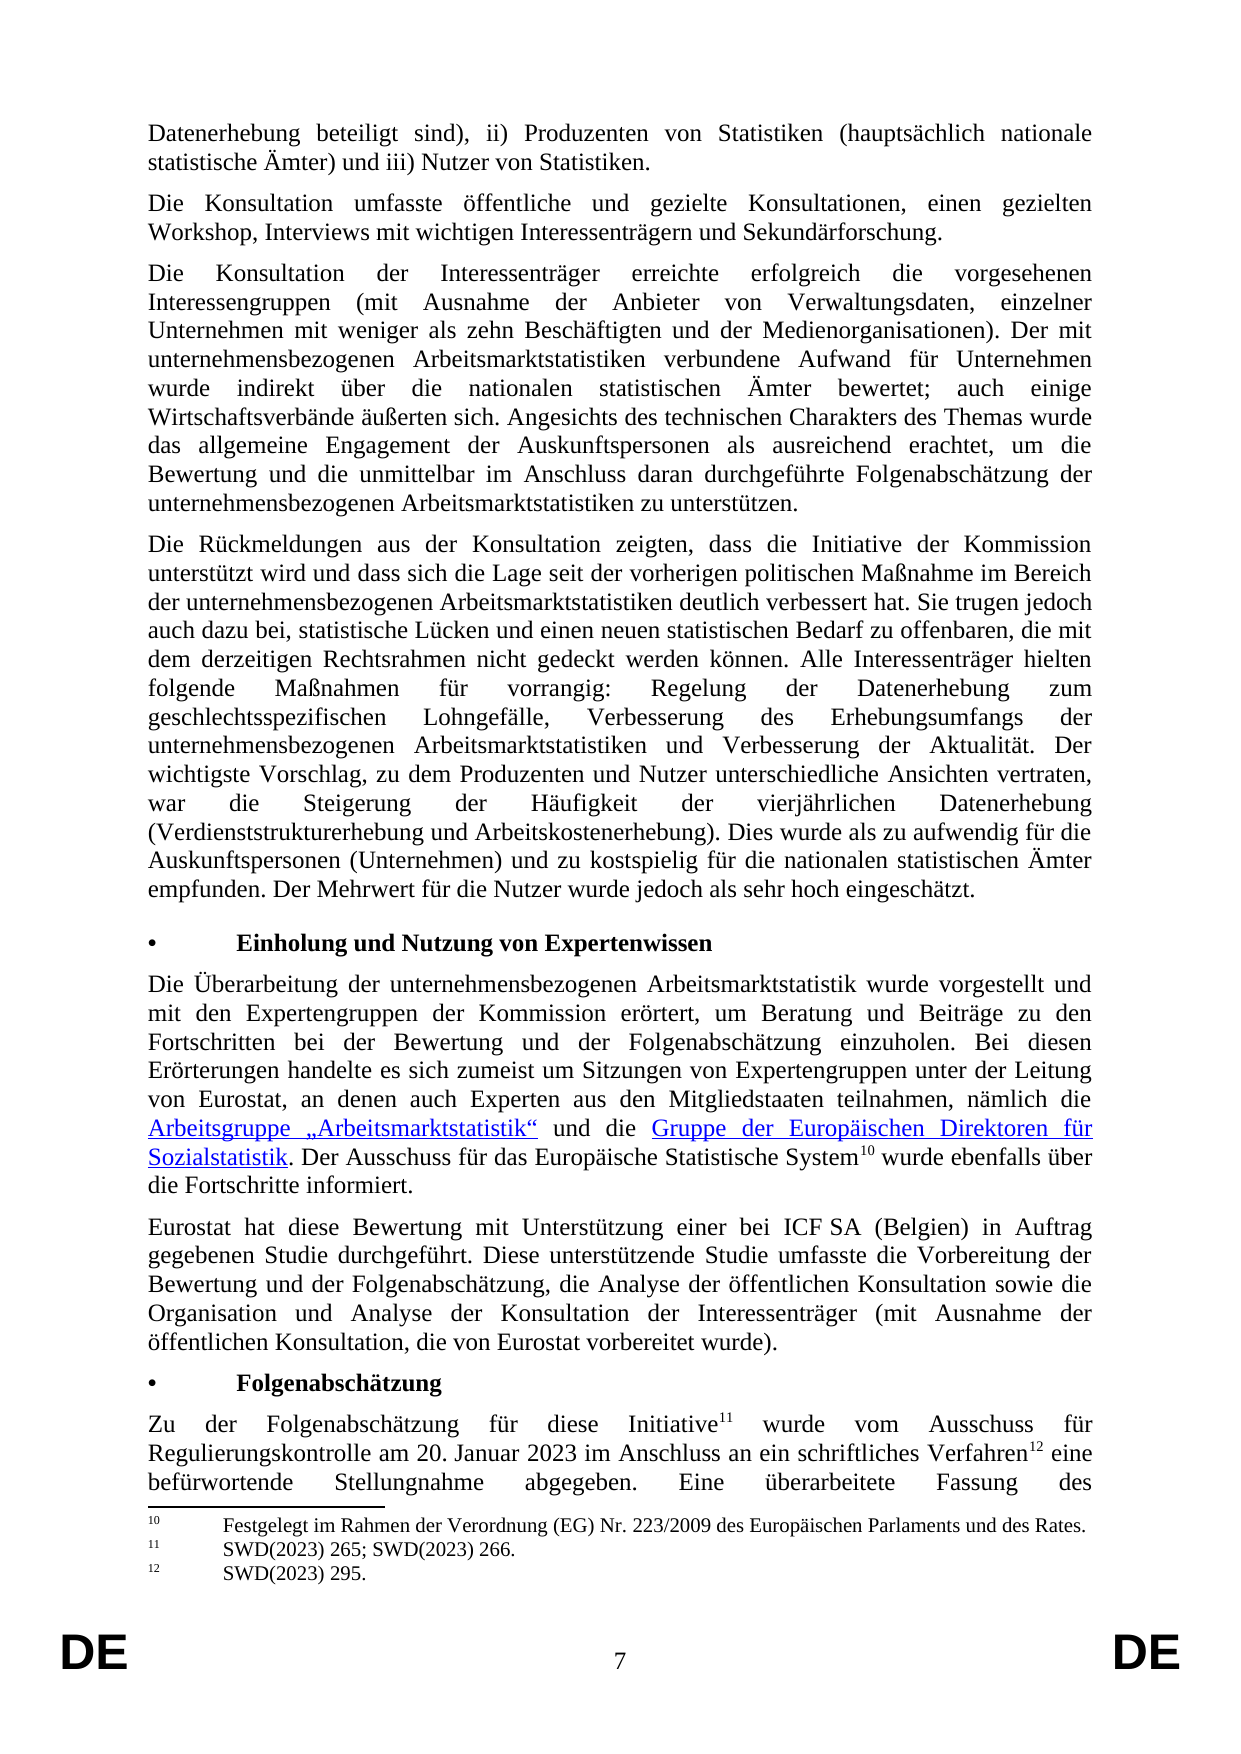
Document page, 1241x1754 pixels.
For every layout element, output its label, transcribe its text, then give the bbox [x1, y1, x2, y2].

text Die Rückmeldungen aus der Konsultation zeigten, dass die Initiative der Kommission unterstützt wird und dass sich die Lage seit der vorherigen politischen Maßnahme im Bereich der unternehmensbezogenen Arbeitsmarktstatistiken deutlich verbessert hat. Sie trugen jedoch auch dazu bei, statistische Lücken und einen neuen statistischen Bedarf zu offenbaren, die mit dem derzeitigen Rechtsrahmen nicht gedeckt werden können. Alle Interessenträger hielten folgende Maßnahmen für vorrangig: Regelung der Datenerhebung zum geschlechtsspezifischen Lohngefälle, Verbesserung des Erhebungsumfangs der unternehmensbezogenen Arbeitsmarktstatistiken und Verbesserung der Aktualität. Der wichtigste Vorschlag, zu dem Produzenten und Nutzer unterschiedliche Ansichten vertraten, war die Steigerung der Häufigkeit der vierjährlichen Datenerhebung (Verdienststrukturerhebung und Arbeitskostenerhebung). Dies wurde als zu aufwendig für die Auskunftspersonen (Unternehmen) und zu kostspielig für die nationalen statistischen Ämter empfunden. Der Mehrwert für die Nutzer wurde jedoch als sehr hoch eingeschätzt. [148, 529, 1093, 903]
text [148, 118, 1093, 176]
text Die Überarbeitung der unternehmensbezogenen Arbeitsmarktstatistik wurde vorgestellt und mit den Expertengruppen der Kommission erörtert, um Beratung und Beiträge zu den Fortschritten bei der Bewertung und der Folgenabschätzung einzuholen. Bei diesen Erörterungen handelte es sich zumeist um Sitzungen von Expertengruppen unter der Leitung von Eurostat, an denen auch Experten aus den Mitgliedstaaten teilnahmen, nämlich die Arbeitsgruppe „Arbeitsmarktstatistik“ und die Gruppe der Europäischen Direktoren für Sozialstatistik. Der Ausschuss für das Europäische Statistische System wurde ebenfalls über die Fortschritte informiert. [148, 969, 1093, 1199]
subtitle • Einholung und Nutzung von Expertenwissen [148, 928, 1093, 957]
text Die Konsultation der Interessenträger erreichte erfolgreich die vorgesehenen Interessengruppen (mit Ausnahme der Anbieter von Verwaltungsdaten, einzelner Unternehmen mit weniger als zehn Beschäftigten und der Medienorganisationen). Der mit unternehmensbezogenen Arbeitsmarktstatistiken verbundene Aufwand für Unternehmen wurde indirekt über die nationalen statistischen Ämter bewertet; auch einige Wirtschaftsverbände äußerten sich. Angesichts des technischen Charakters des Themas wurde das allgemeine Engagement der Auskunftspersonen als ausreichend erachtet, um die Bewertung und die unmittelbar im Anschluss daran durchgeführte Folgenabschätzung der unternehmensbezogenen Arbeitsmarktstatistiken zu unterstützen. [148, 258, 1093, 517]
subtitle • Folgenabschätzung [148, 1368, 1093, 1397]
text Eurostat hat diese Bewertung mit Unterstützung einer bei ICF SA (Belgien) in Auftrag gegebenen Studie durchgeführt. Diese unterstützende Studie umfasste die Vorbereitung der Bewertung und der Folgenabschätzung, die Analyse der öffentlichen Konsultation sowie die Organisation und Analyse der Konsultation der Interessenträger (mit Ausnahme der öffentlichen Konsultation, die von Eurostat vorbereitet wurde). [148, 1212, 1093, 1356]
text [148, 1409, 1093, 1496]
text Die Konsultation umfasste öffentliche und gezielte Konsultationen, einen gezielten Workshop, Interviews mit wichtigen Interessenträgern und Sekundärforschung. [148, 188, 1093, 246]
